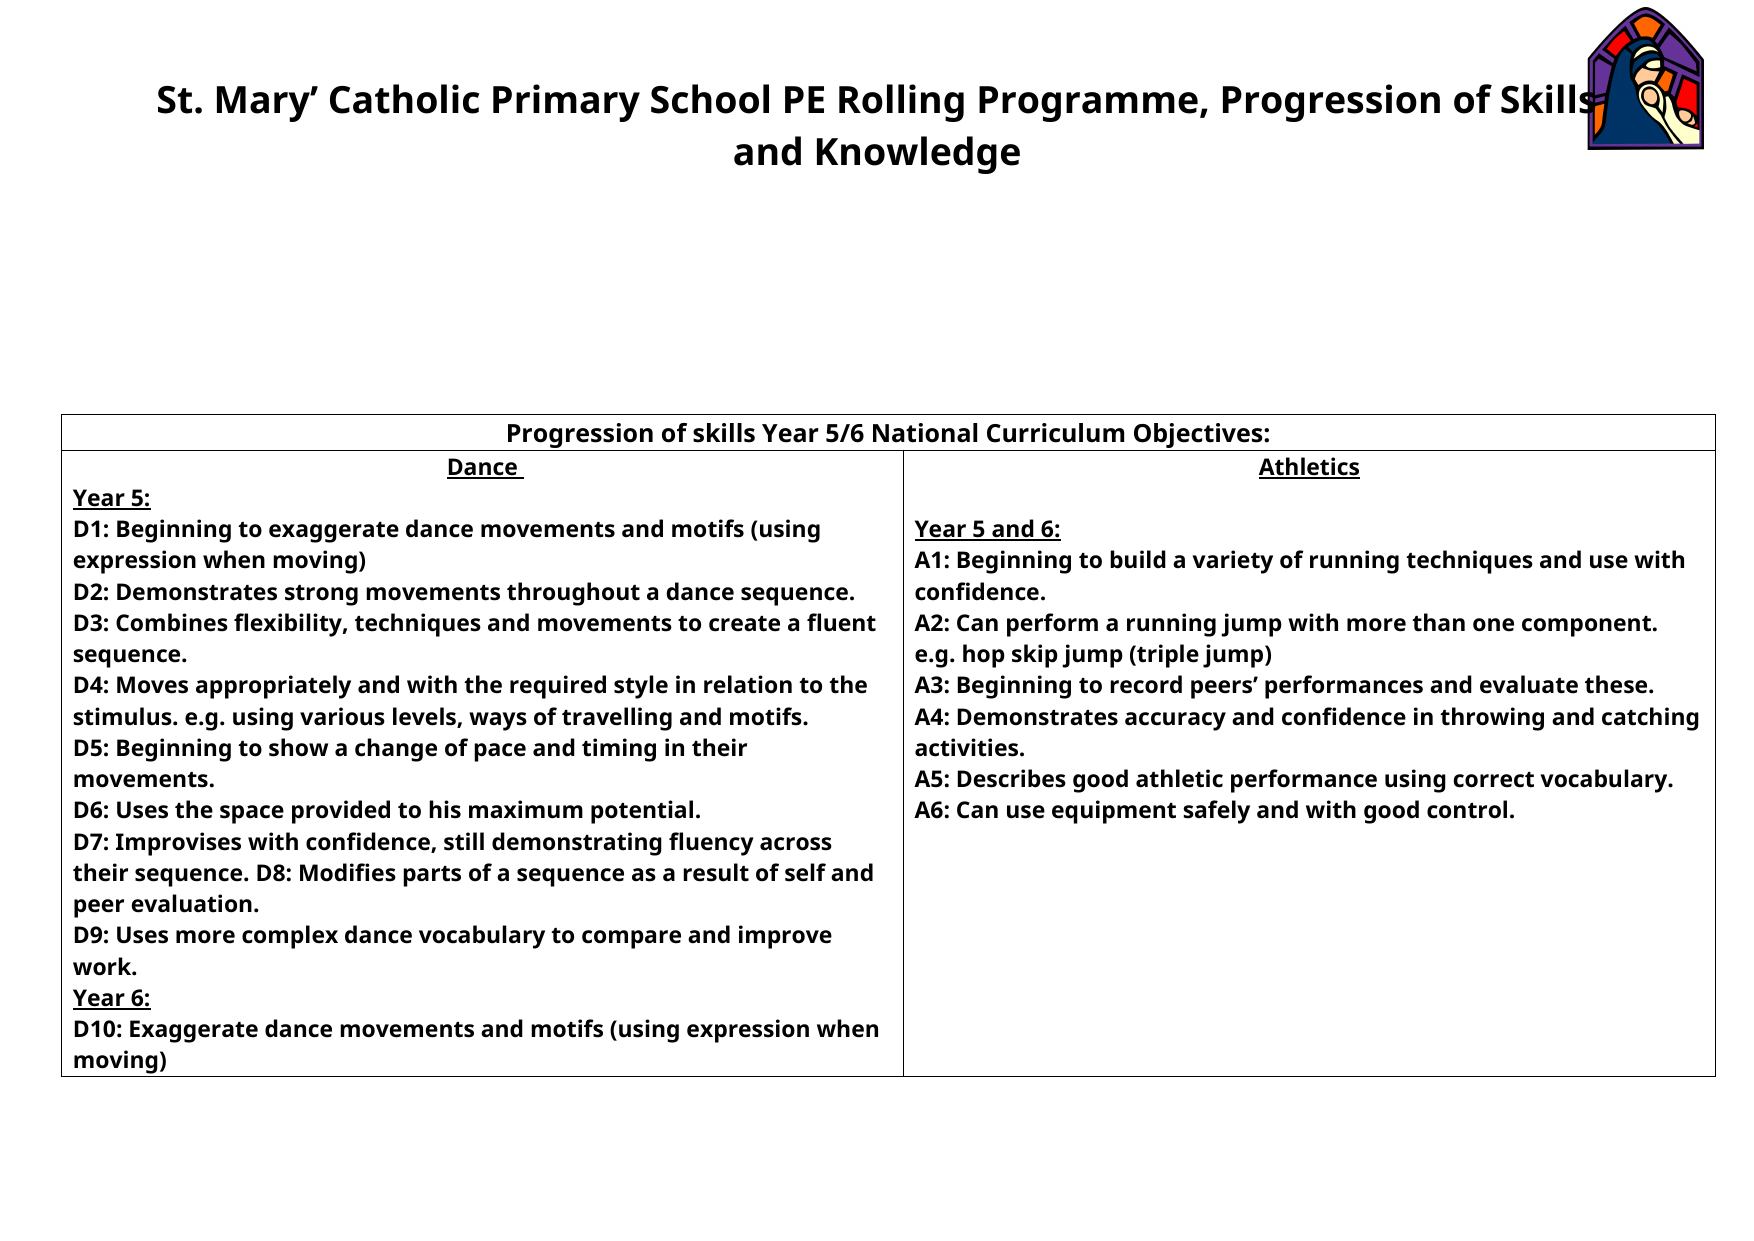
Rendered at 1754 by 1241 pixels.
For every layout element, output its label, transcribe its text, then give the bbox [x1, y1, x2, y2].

picture [1587, 7, 1704, 150]
table_header Progression of skills Year 5/6 National Curriculum Objectives: [62, 415, 1715, 449]
